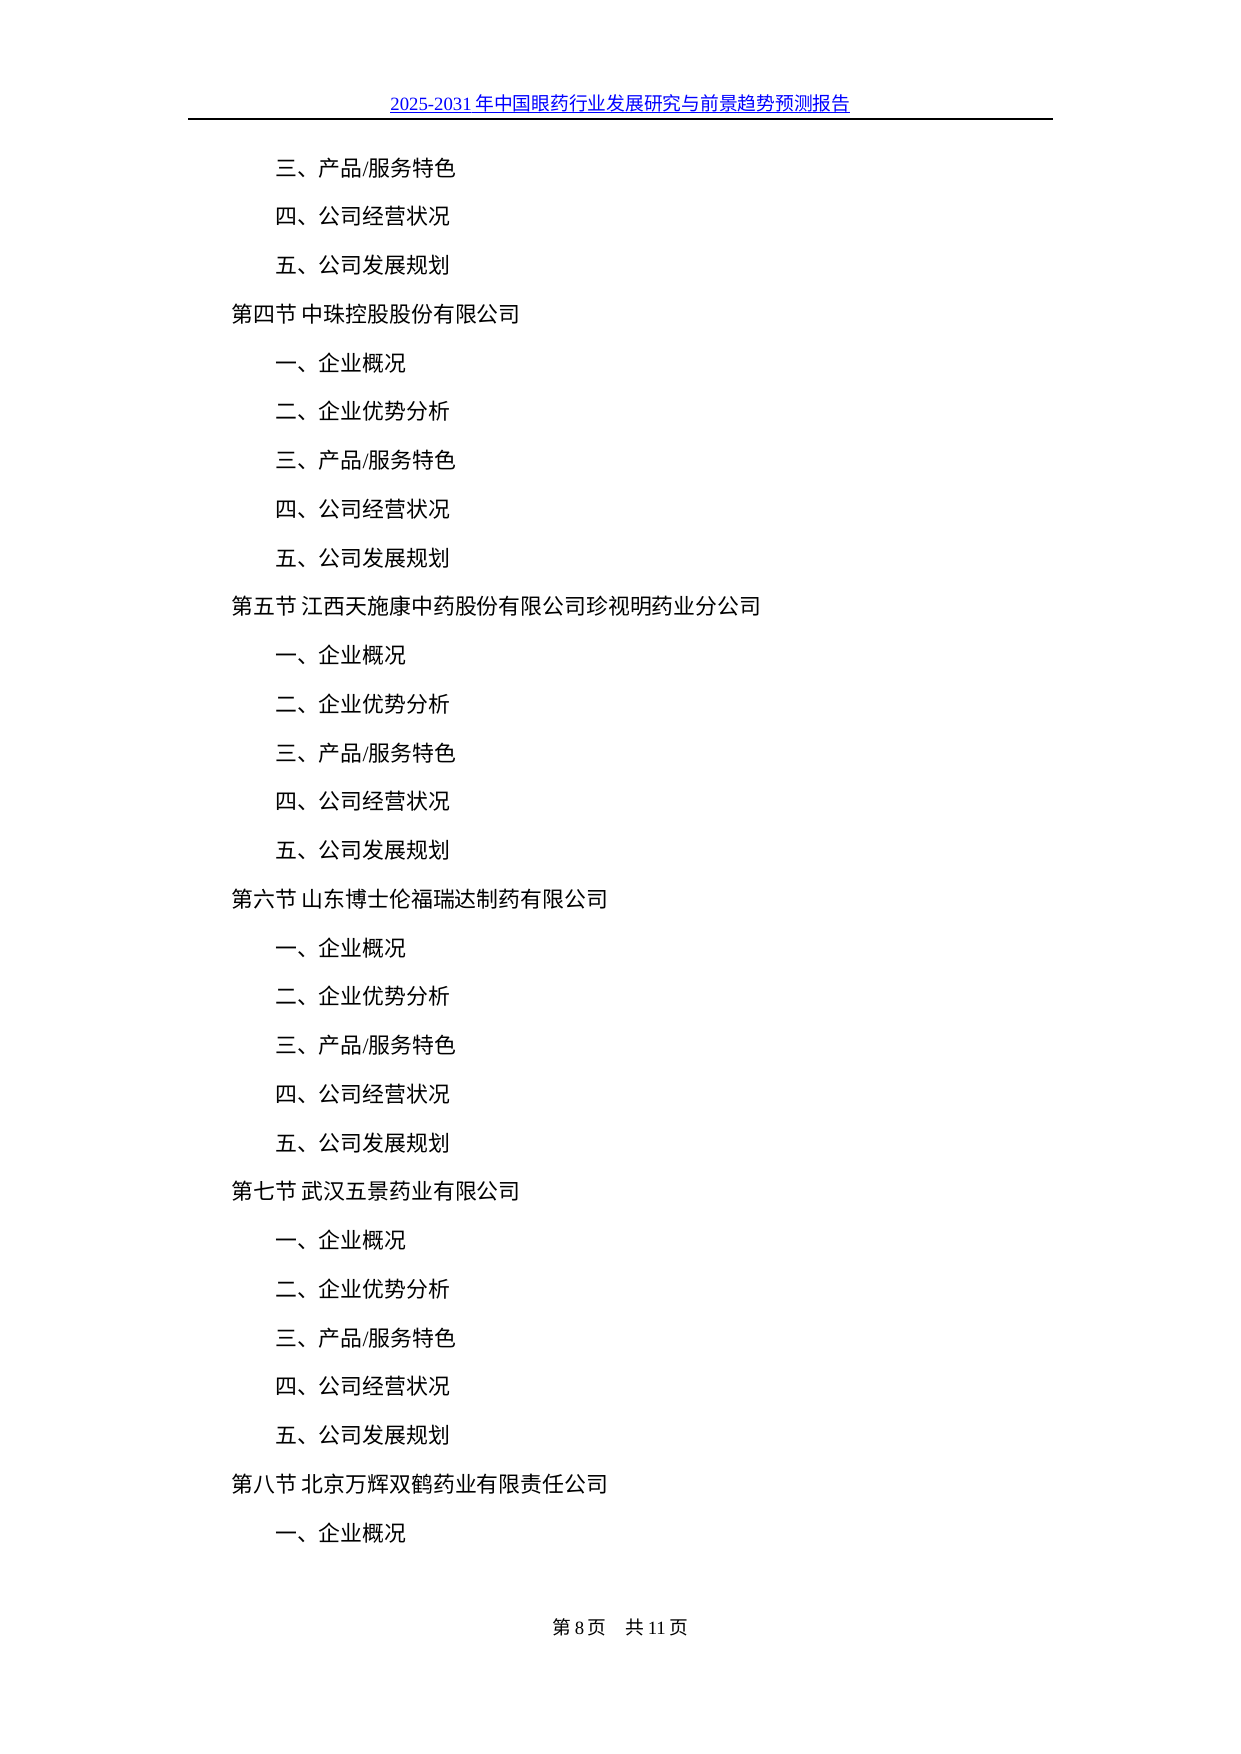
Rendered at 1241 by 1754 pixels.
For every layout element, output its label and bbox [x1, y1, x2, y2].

text [187, 150, 1053, 1548]
